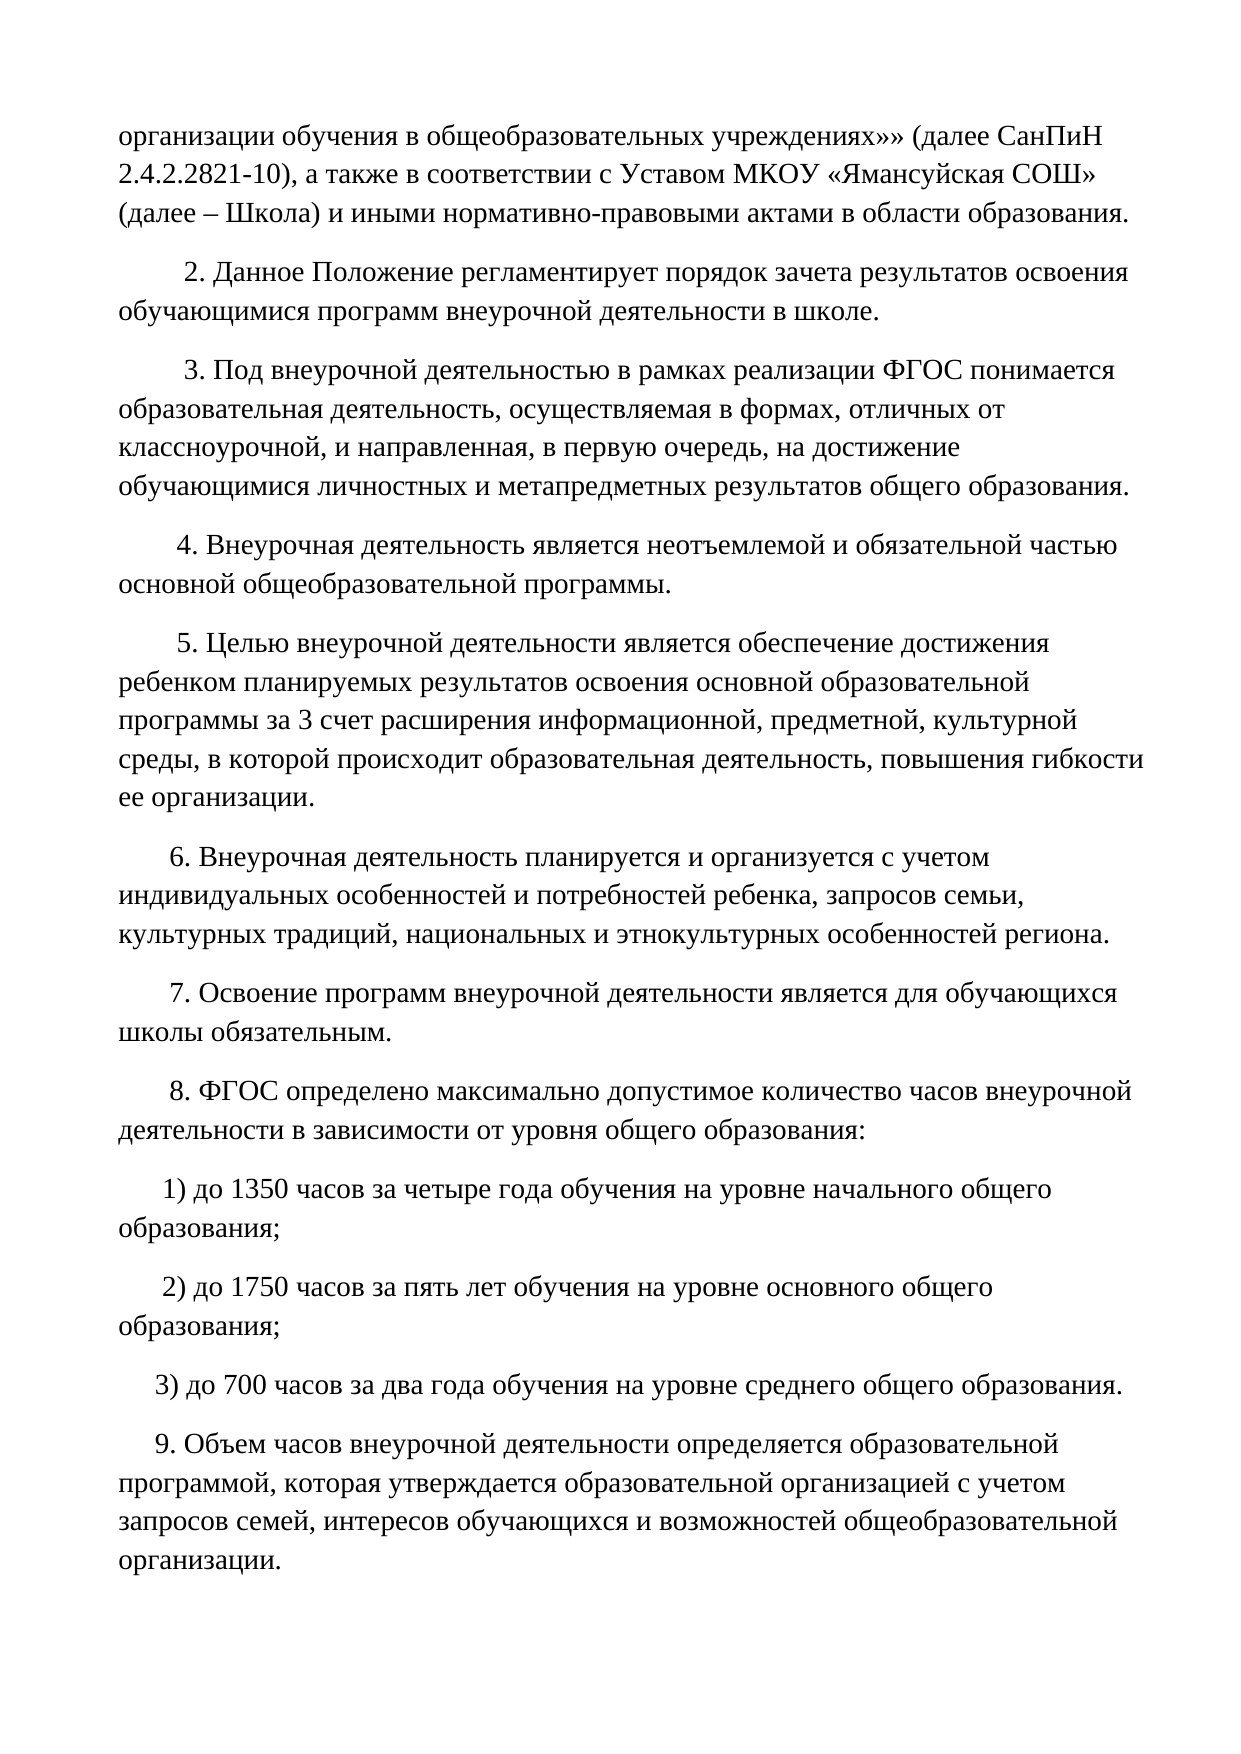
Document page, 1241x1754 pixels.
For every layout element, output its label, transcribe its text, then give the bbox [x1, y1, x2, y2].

text 3) до 700 часов за два года обучения на уровне среднего общего образования. [118, 1367, 1152, 1401]
text 2) до 1750 часов за пять лет обучения на уровне основного общего образования; [118, 1269, 1152, 1341]
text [118, 118, 1152, 229]
text 9. Объем часов внеурочной деятельности определяется образовательной программой, которая утверждается образовательной организацией с учетом запросов семей, интересов обучающихся и возможностей общеобразовательной организации. [118, 1426, 1152, 1576]
text 5. Целью внеурочной деятельности является обеспечение достижения ребенком планируемых результатов освоения основной образовательной программы за 3 счет расширения информационной, предметной, культурной среды, в которой происходит образовательная деятельность, повышения гибкости ее организации. [118, 625, 1152, 813]
text 6. Внеурочная деятельность планируется и организуется с учетом индивидуальных особенностей и потребностей ребенка, запросов семьи, культурных традиций, национальных и этнокультурных особенностей региона. [118, 839, 1152, 949]
text 7. Освоение программ внеурочной деятельности является для обучающихся школы обязательным. [118, 975, 1152, 1047]
text 2. Данное Положение регламентирует порядок зачета результатов освоения обучающимися программ внеурочной деятельности в школе. [118, 254, 1152, 327]
text 4. Внеурочная деятельность является неотъемлемой и обязательной частью основной общеобразовательной программы. [118, 527, 1152, 599]
text 3. Под внеурочной деятельностью в рамках реализации ФГОС понимается образовательная деятельность, осуществляемая в формах, отличных от классноурочной, и направленная, в первую очередь, на достижение обучающимися личностных и метапредметных результатов общего образования. [118, 352, 1152, 502]
text 1) до 1350 часов за четыре года обучения на уровне начального общего образования; [118, 1171, 1152, 1243]
text 8. ФГОС определено максимально допустимое количество часов внеурочной деятельности в зависимости от уровня общего образования: [118, 1073, 1152, 1145]
